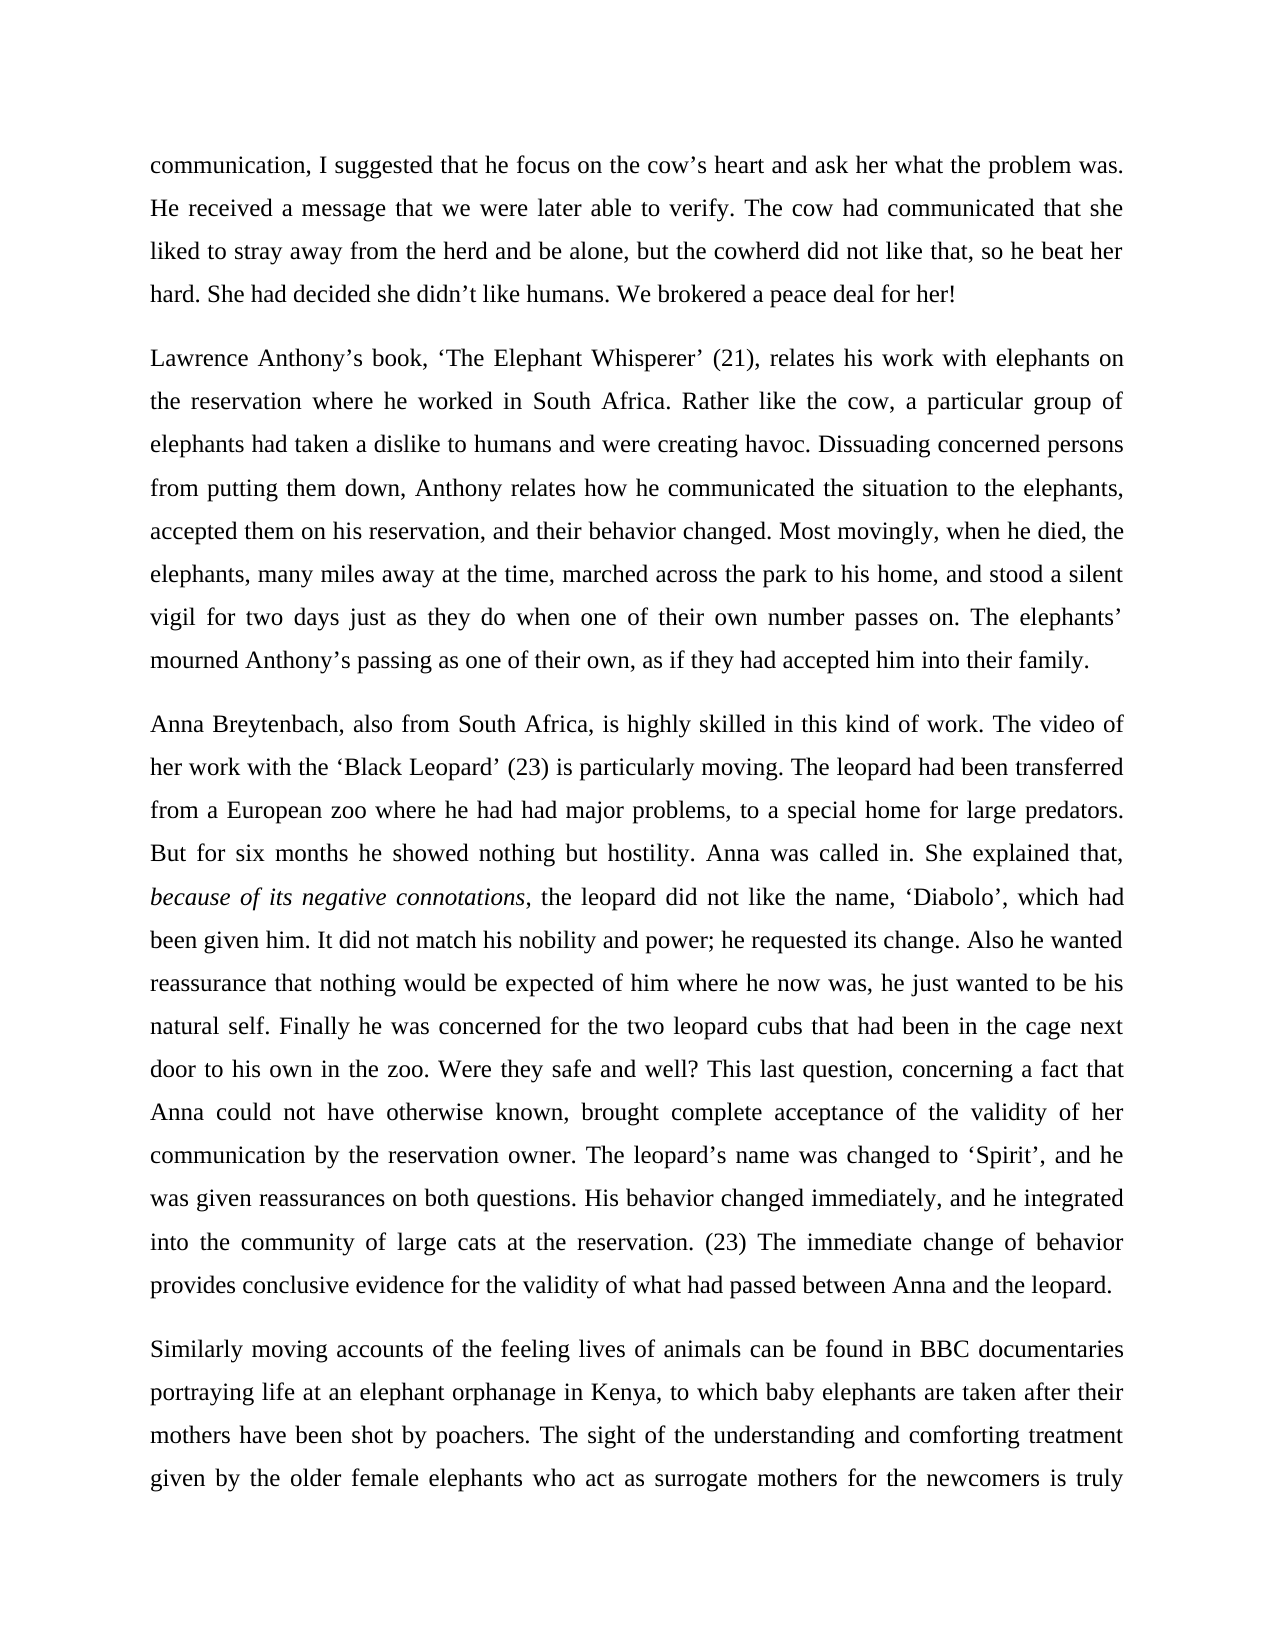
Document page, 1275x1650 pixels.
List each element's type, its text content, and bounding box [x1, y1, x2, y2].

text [150, 150, 1125, 308]
text Lawrence Anthony’s book, ‘The Elephant Whisperer’ (21), relates his work with elephants on the reservation where he worked in South Africa. Rather like the cow, a particular group of elephants had taken a dislike to humans and were creating havoc. Dissuading concerned persons from putting them down, Anthony relates how he communicated the situation to the elephants, accepted them on his reservation, and their behavior changed. Most movingly, when he died, the elephants, many miles away at the time, marched across the park to his home, and stood a silent vigil for two days just as they do when one of their own number passes on. The elephants’ mourned Anthony’s passing as one of their own, as if they had accepted him into their family. [150, 343, 1125, 674]
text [150, 1334, 1125, 1492]
text Anna Breytenbach, also from South Africa, is highly skilled in this kind of work. The video of her work with the ‘Black Leopard’ (23) is particularly moving. The leopard had been transferred from a European zoo where he had had major problems, to a special home for large predators. But for six months he showed nothing but hostility. Anna was called in. She explained that, because of its negative connotations, the leopard did not like the name, ‘Diabolo’, which had been given him. It did not match his nobility and power; he requested its change. Also he wanted reassurance that nothing would be expected of him where he now was, he just wanted to be his natural self. Finally he was concerned for the two leopard cubs that had been in the cage next door to his own in the zoo. Were they safe and well? This last question, concerning a fact that Anna could not have otherwise known, brought complete acceptance of the validity of her communication by the reservation owner. The leopard’s name was changed to ‘Spirit’, and he was given reassurances on both questions. His behavior changed immediately, and he integrated into the community of large cats at the reservation. (23) The immediate change of behavior provides conclusive evidence for the validity of what had passed between Anna and the leopard. [150, 709, 1125, 1298]
